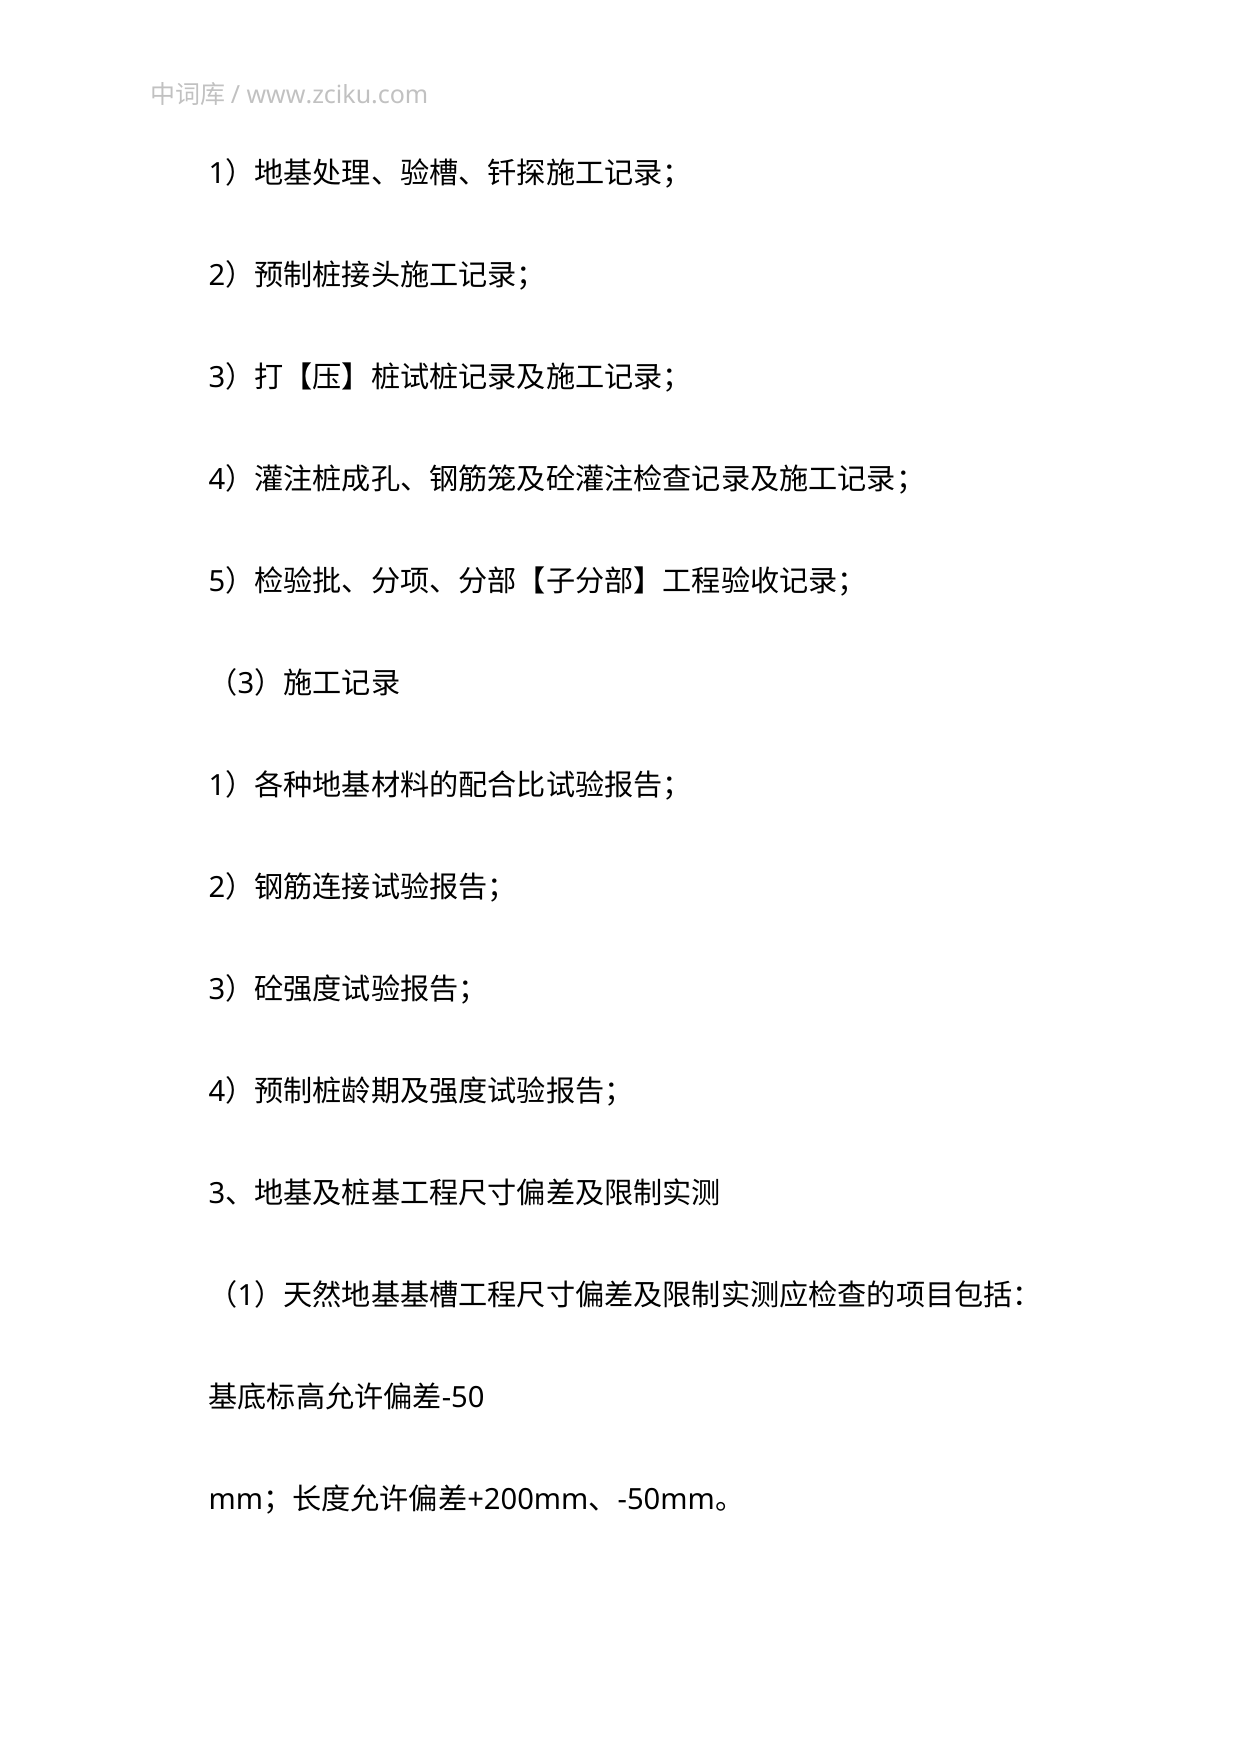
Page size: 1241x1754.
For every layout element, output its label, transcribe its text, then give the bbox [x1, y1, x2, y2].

text 1）各种地基材料的配合比试验报告； [150, 762, 1090, 804]
text 2）预制桩接头施工记录； [150, 252, 1090, 294]
text （1）天然地基基槽工程尺寸偏差及限制实测应检查的项目包括： [150, 1272, 1090, 1314]
text 4）预制桩龄期及强度试验报告； [150, 1068, 1090, 1110]
text 基底标高允许偏差-50 [150, 1374, 1090, 1416]
text 3）打【压】桩试桩记录及施工记录； [150, 354, 1090, 396]
text 2）钢筋连接试验报告； [150, 864, 1090, 906]
text 4）灌注桩成孔、钢筋笼及砼灌注检查记录及施工记录； [150, 456, 1090, 498]
text mm；长度允许偏差+200mm、-50mm。 [150, 1476, 1090, 1518]
text 3）砼强度试验报告； [150, 966, 1090, 1008]
text （3）施工记录 [150, 660, 1090, 702]
text 3、地基及桩基工程尺寸偏差及限制实测 [150, 1170, 1090, 1212]
text 5）检验批、分项、分部【子分部】工程验收记录； [150, 558, 1090, 600]
text 1）地基处理、验槽、钎探施工记录； [150, 150, 1090, 192]
